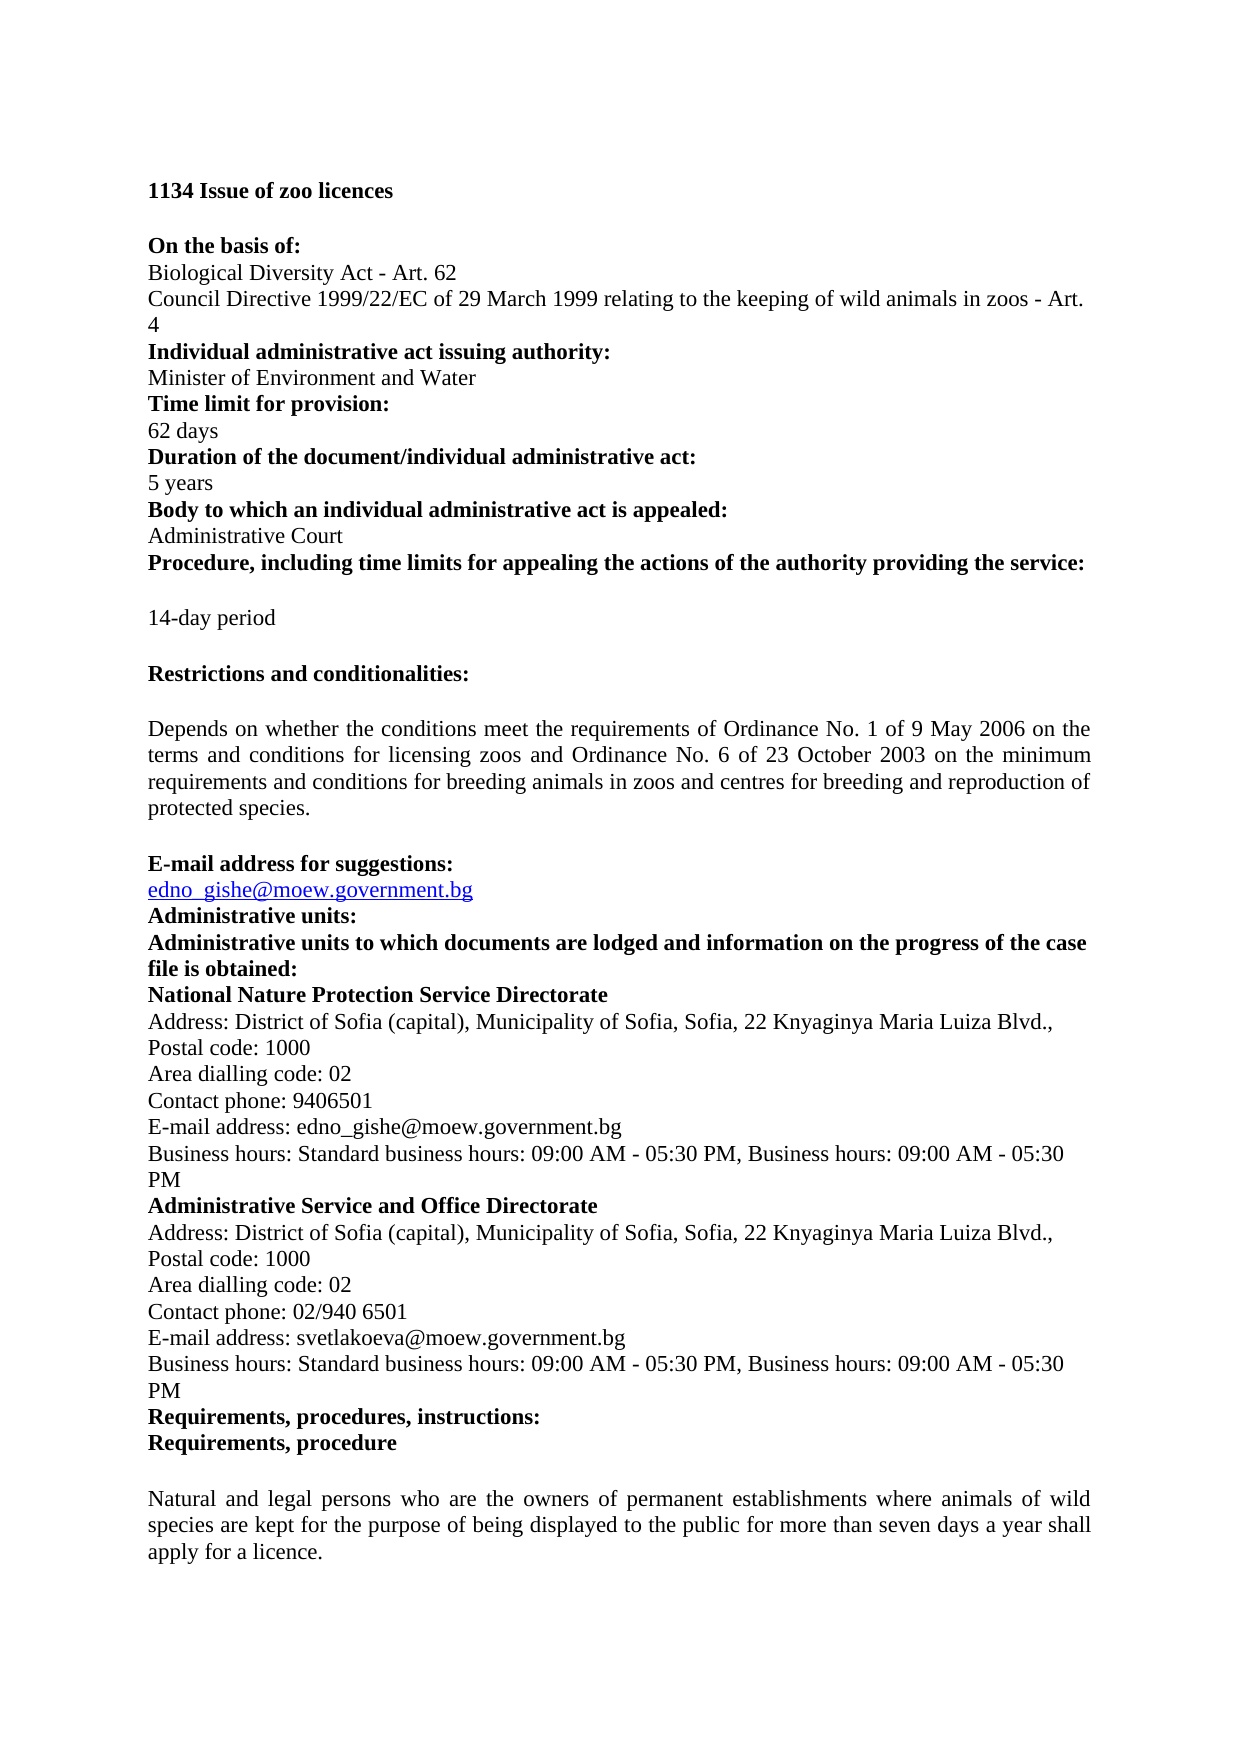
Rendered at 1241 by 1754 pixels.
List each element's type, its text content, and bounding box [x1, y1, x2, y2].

text Requirements, procedure [148, 1429, 1093, 1456]
text 14-day period [148, 604, 1093, 630]
text Administrative Service and Office Directorate [148, 1192, 1093, 1219]
text Administrative units to which documents are lodged and information on the progress of the case file is obtained: National Nature Protection Service Directorate [148, 929, 1093, 1008]
text 1134 Issue of zoo licences [148, 177, 1093, 203]
text Restrictions and conditionalities: [148, 659, 1093, 686]
text Administrative Court [148, 522, 1093, 548]
text Address: District of Sofia (capital), Municipality of Sofia, Sofia, 22 Knyaginya Maria Luiza Blvd., Postal code: 1000 Area dialling code: 02 Contact phone: 9406501 E-mail address: edno_gishe@moew.government.bg Business hours: Standard business hours: 09:00 AM - 05:30 PM, Business hours: 09:00 AM - 05:30 PM [148, 1008, 1093, 1192]
text Minister of Environment and Water [148, 364, 1093, 390]
text edno_gishe@moew.government.bg [148, 876, 1093, 902]
text E-mail address for suggestions: [148, 850, 1093, 876]
text Duration of the document/individual administrative act: [148, 443, 1093, 469]
text Requirements, procedures, instructions: [148, 1403, 1093, 1429]
text Natural and legal persons who are the owners of permanent establishments where animals of wild species are kept for the purpose of being displayed to the public for more than seven days a year shall apply for a licence. [148, 1485, 1093, 1564]
text Individual administrative act issuing authority: [148, 338, 1093, 364]
text Depends on whether the conditions meet the requirements of Ordinance No. 1 of 9 May 2006 on the terms and conditions for licensing zoos and Ordinance No. 6 of 23 October 2003 on the minimum requirements and conditions for breeding animals in zoos and centres for breeding and reproduction of protected species. [148, 715, 1093, 821]
text Procedure, including time limits for appealing the actions of the authority providing the service: [148, 548, 1093, 575]
text On the basis of: [148, 232, 1093, 259]
text Address: District of Sofia (capital), Municipality of Sofia, Sofia, 22 Knyaginya Maria Luiza Blvd., Postal code: 1000 Area dialling code: 02 Contact phone: 02/940 6501 E-mail address: svetlakoeva@moew.government.bg Business hours: Standard business hours: 09:00 AM - 05:30 PM, Business hours: 09:00 AM - 05:30 PM [148, 1219, 1093, 1403]
text Biological Diversity Act - Art. 62 Council Directive 1999/22/EC of 29 March 1999 relating to the keeping of wild animals in zoos - Art. 4 [148, 259, 1093, 338]
text Administrative units: [148, 902, 1093, 929]
text 5 years [148, 469, 1093, 496]
text Body to which an individual administrative act is appealed: [148, 496, 1093, 522]
text Time limit for provision: [148, 390, 1093, 417]
text 62 days [148, 417, 1093, 443]
